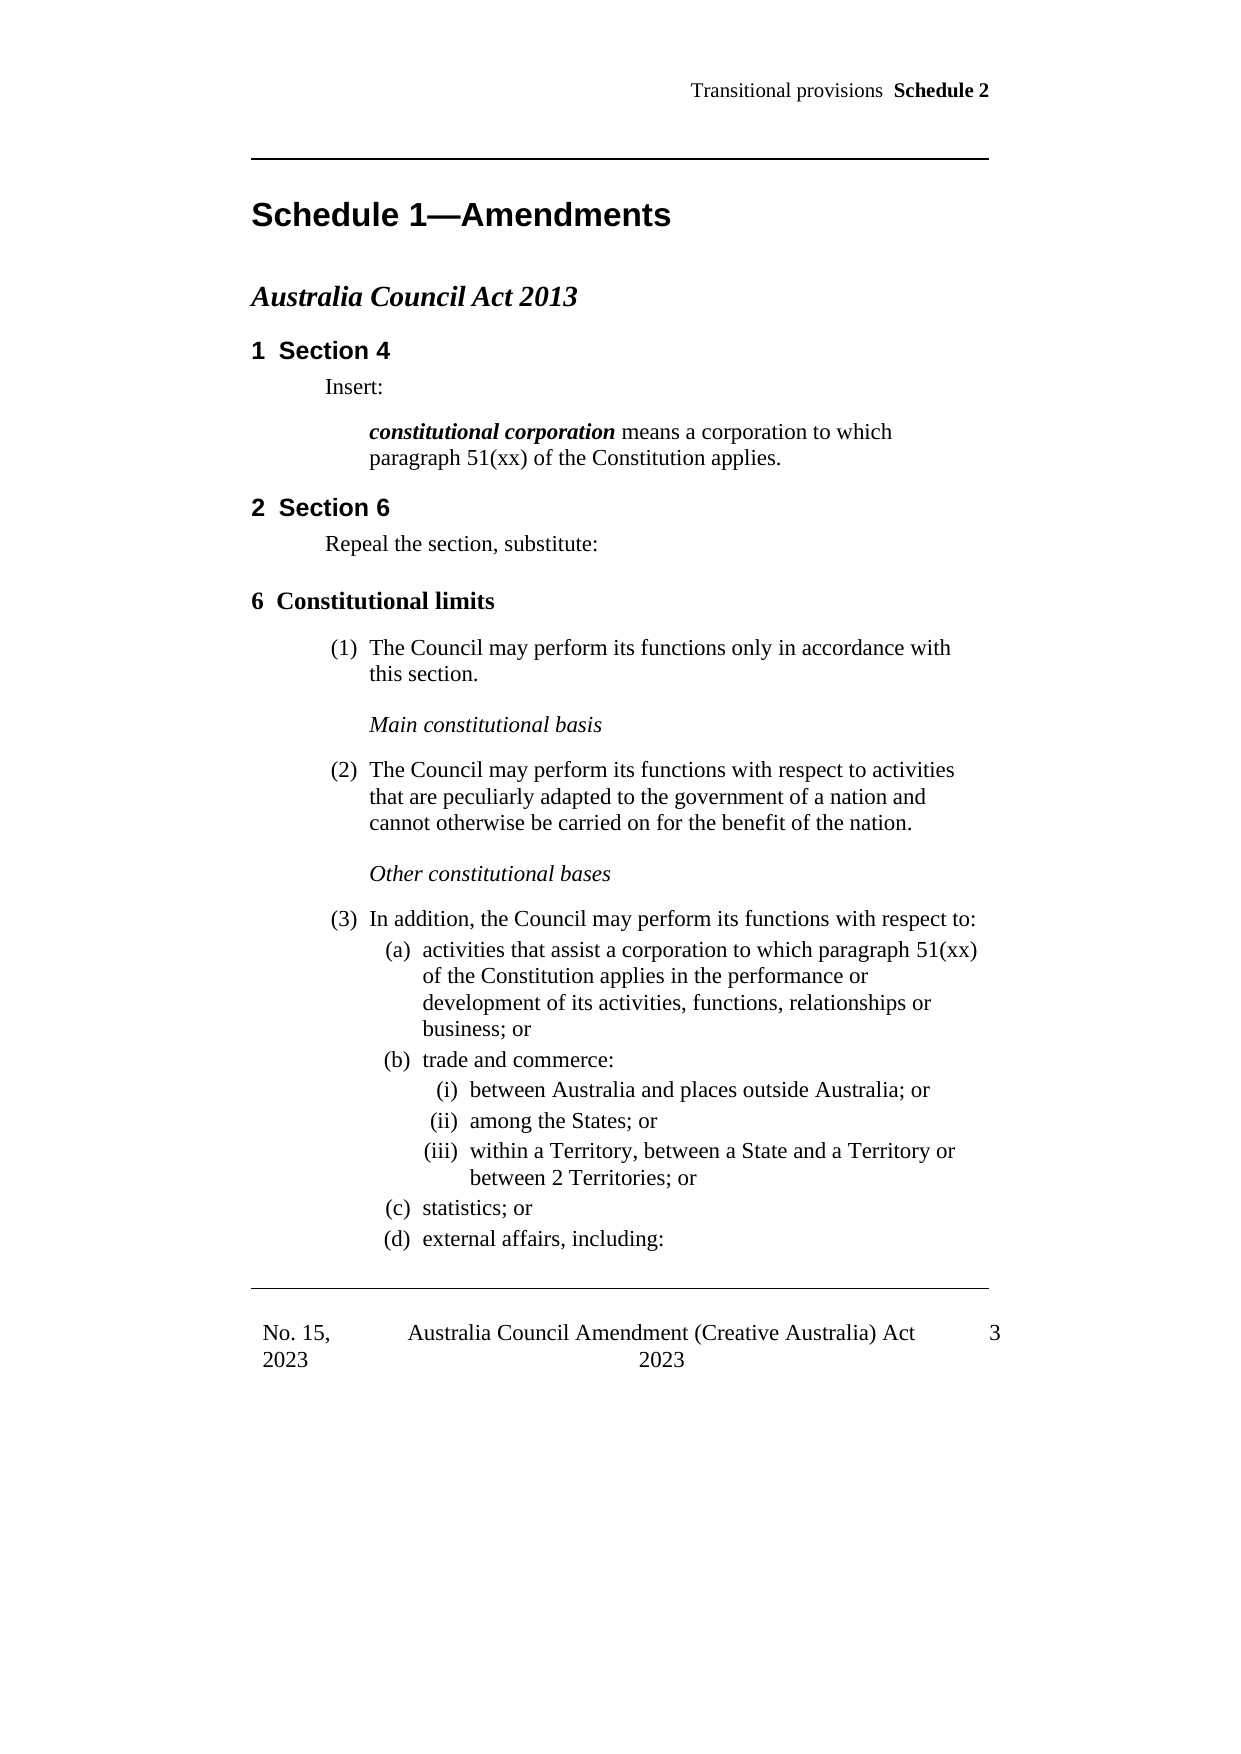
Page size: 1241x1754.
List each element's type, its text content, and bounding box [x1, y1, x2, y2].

text Schedule 1—Amendments [251, 195, 989, 233]
text Main constitutional basis [369, 711, 989, 738]
text (ii) among the States; or [251, 1107, 989, 1133]
text constitutional corporation means a corporation to which paragraph 51(xx) of the Constitution applies. [369, 418, 989, 471]
text Australia Council Act 2013 [251, 279, 989, 313]
text (iii) within a Territory, between a State and a Territory or between 2 Territories; or [251, 1137, 989, 1190]
text (c) statistics; or [251, 1194, 989, 1220]
text 6 Constitutional limits [251, 586, 989, 615]
text Insert: [325, 373, 989, 399]
text 2 Section 6 [251, 493, 989, 522]
text (a) activities that assist a corporation to which paragraph 51(xx) of the Constitution applies in the performance or development of its activities, functions, relationships or business; or [251, 936, 989, 1041]
text (i) between Australia and places outside Australia; or [251, 1076, 989, 1102]
text (2) The Council may perform its functions with respect to activities that are peculiarly adapted to the government of a nation and cannot otherwise be carried on for the benefit of the nation. [251, 756, 989, 835]
text (3) In addition, the Council may perform its functions with respect to: [251, 906, 989, 932]
text (d) external affairs, including: [251, 1224, 989, 1251]
text 1 Section 4 [251, 336, 989, 364]
text (1) The Council may perform its functions only in accordance with this section. [251, 633, 989, 686]
text Other constitutional bases [369, 860, 989, 887]
text Repeal the section, substitute: [325, 531, 989, 557]
text (b) trade and commerce: [251, 1046, 989, 1072]
